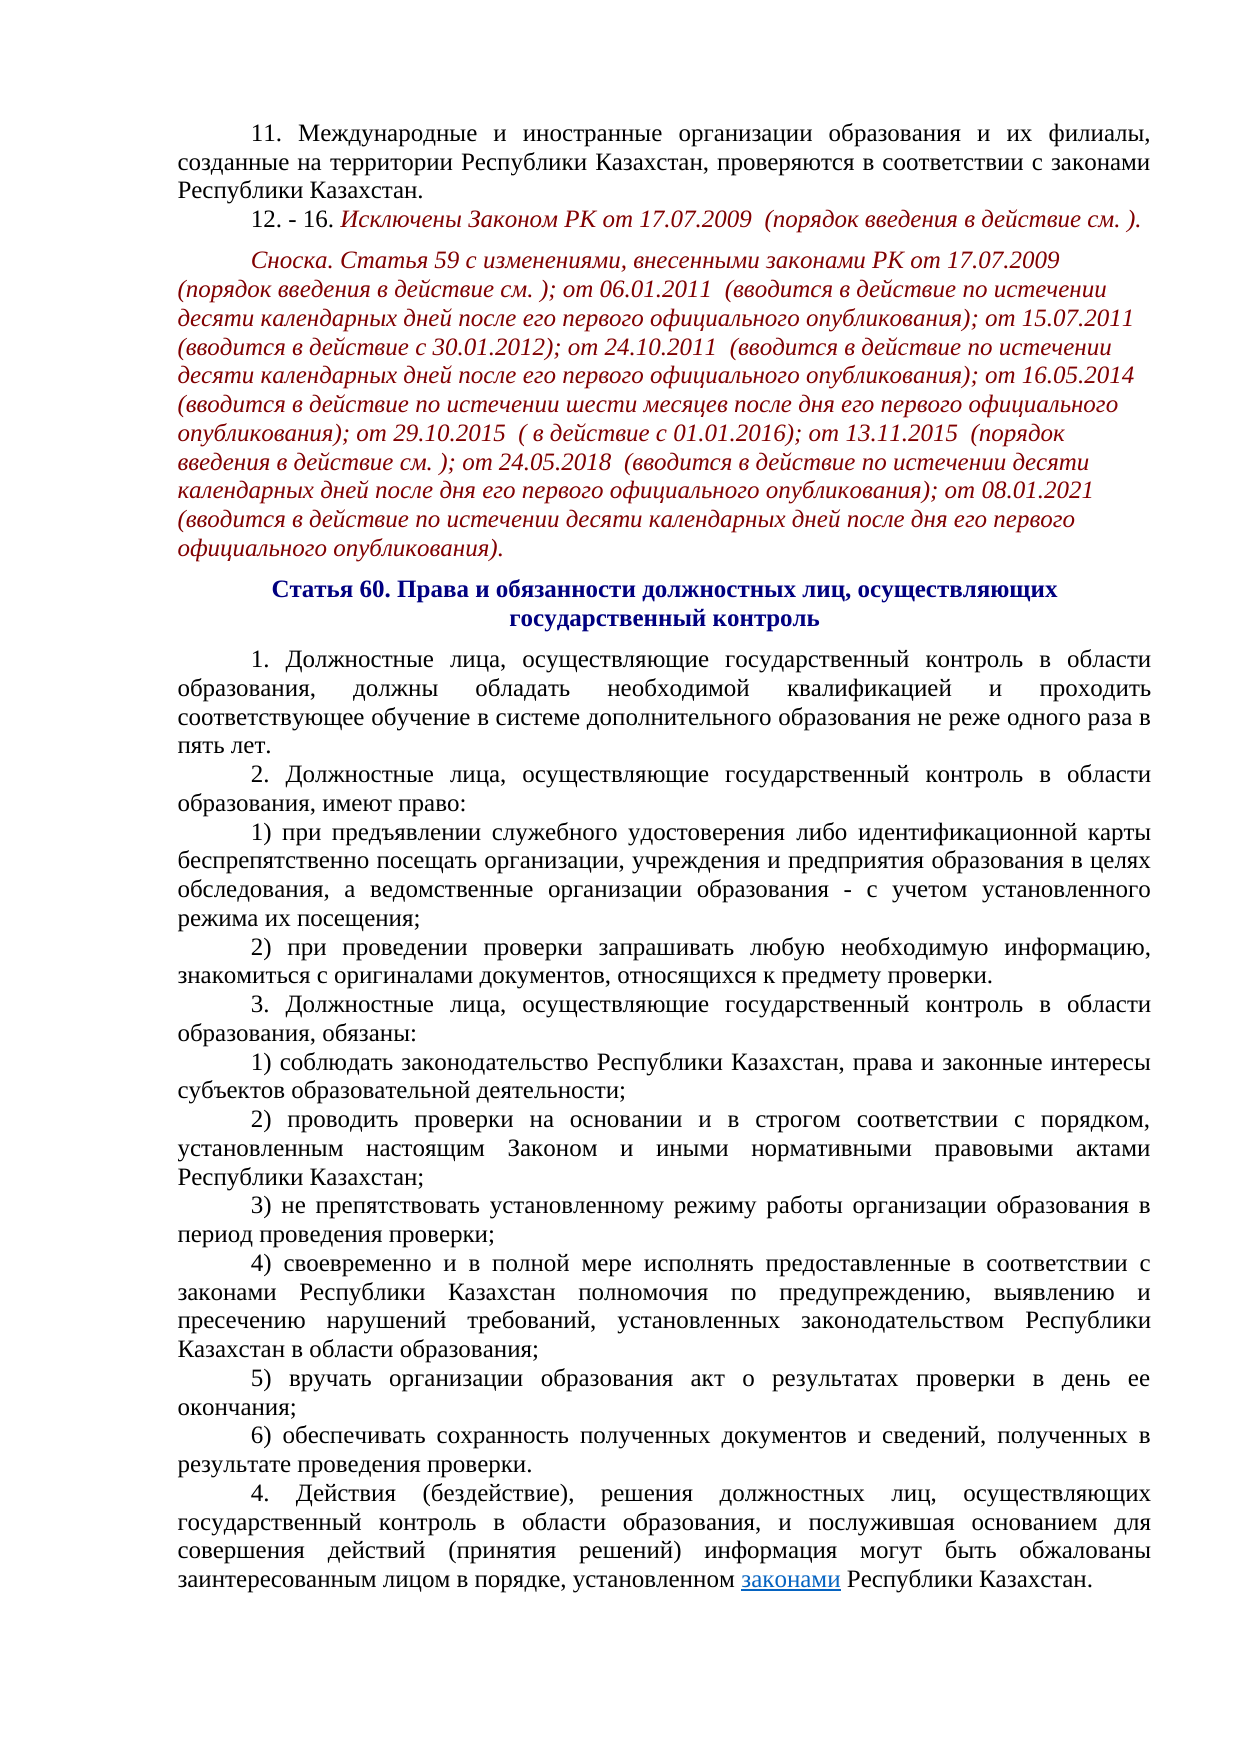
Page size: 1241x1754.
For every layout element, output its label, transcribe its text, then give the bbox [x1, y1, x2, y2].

text 12. - 16. Исключены Законом РК от 17.07.2009 N 188 (порядок введения в действие см. ст.2). [177, 204, 1152, 233]
text 2) проводить проверки на основании и в строгом соответствии с порядком, установленным настоящим Законом и иными нормативными правовыми актами Республики Казахстан; [177, 1104, 1152, 1191]
text 1) соблюдать законодательство Республики Казахстан, права и законные интересы субъектов образовательной деятельности; [177, 1047, 1152, 1104]
text 11. Международные и иностранные организации образования и их филиалы, созданные на территории Республики Казахстан, проверяются в соответствии с законами Республики Казахстан. [177, 118, 1152, 204]
text 2. Должностные лица, осуществляющие государственный контроль в области образования, имеют право: [177, 759, 1152, 817]
text 4) своевременно и в полной мере исполнять предоставленные в соответствии с законами Республики Казахстан полномочия по предупреждению, выявлению и пресечению нарушений требований, установленных законодательством Республики Казахстан в области образования; [177, 1248, 1152, 1363]
text 2) при проведении проверки запрашивать любую необходимую информацию, знакомиться с оригиналами документов, относящихся к предмету проверки. [177, 932, 1152, 989]
text 3) не препятствовать установленному режиму работы организации образования в период проведения проверки; [177, 1191, 1152, 1248]
text 4. Действия (бездействие), решения должностных лиц, осуществляющих государственный контроль в области образования, и послужившая основанием для совершения действий (принятия решений) информация могут быть обжалованы заинтересованным лицом в порядке, установленном законами Республики Казахстан. [177, 1478, 1152, 1593]
text 1. Должностные лица, осуществляющие государственный контроль в области образования, должны обладать необходимой квалификацией и проходить соответствующее обучение в системе дополнительного образования не реже одного раза в пять лет. [177, 644, 1152, 759]
text 3. Должностные лица, осуществляющие государственный контроль в области образования, обязаны: [177, 989, 1152, 1047]
text Сноска. Статья 59 с изменениями, внесенными законами РК от 17.07.2009 N 188 (порядок введения в действие см. ст.2); от 06.01.2011 № 378-IV (вводится в действие по истечении десяти календарных дней после его первого официального опубликования); от 15.07.2011 № 461-IV (вводится в действие с 30.01.2012); от 24.10.2011 № 487-IV (вводится в действие по истечении десяти календарных дней после его первого официального опубликования); от 16.05.2014 № 203-V (вводится в действие по истечении шести месяцев после дня его первого официального опубликования); от 29.10.2015 № 376-V (вводится в действие с 01.01.2016); от 13.11.2015 № 398-V (порядок введения в действие см. ст. 2); от 24.05.2018 № 156-VI (вводится в действие по истечении десяти календарных дней после дня его первого официального опубликования); от 08.01.2021 № 410-VI (вводится в действие по истечении десяти календарных дней после дня его первого официального опубликования). [177, 246, 1152, 562]
text Статья 60. Права и обязанности должностных лиц, осуществляющих государственный контроль [177, 574, 1152, 632]
text 6) обеспечивать сохранность полученных документов и сведений, полученных в результате проведения проверки. [177, 1421, 1152, 1478]
text 5) вручать организации образования акт о результатах проверки в день ее окончания; [177, 1363, 1152, 1421]
text 1) при предъявлении служебного удостоверения либо идентификационной карты беспрепятственно посещать организации, учреждения и предприятия образования в целях обследования, а ведомственные организации образования - с учетом установленного режима их посещения; [177, 817, 1152, 932]
